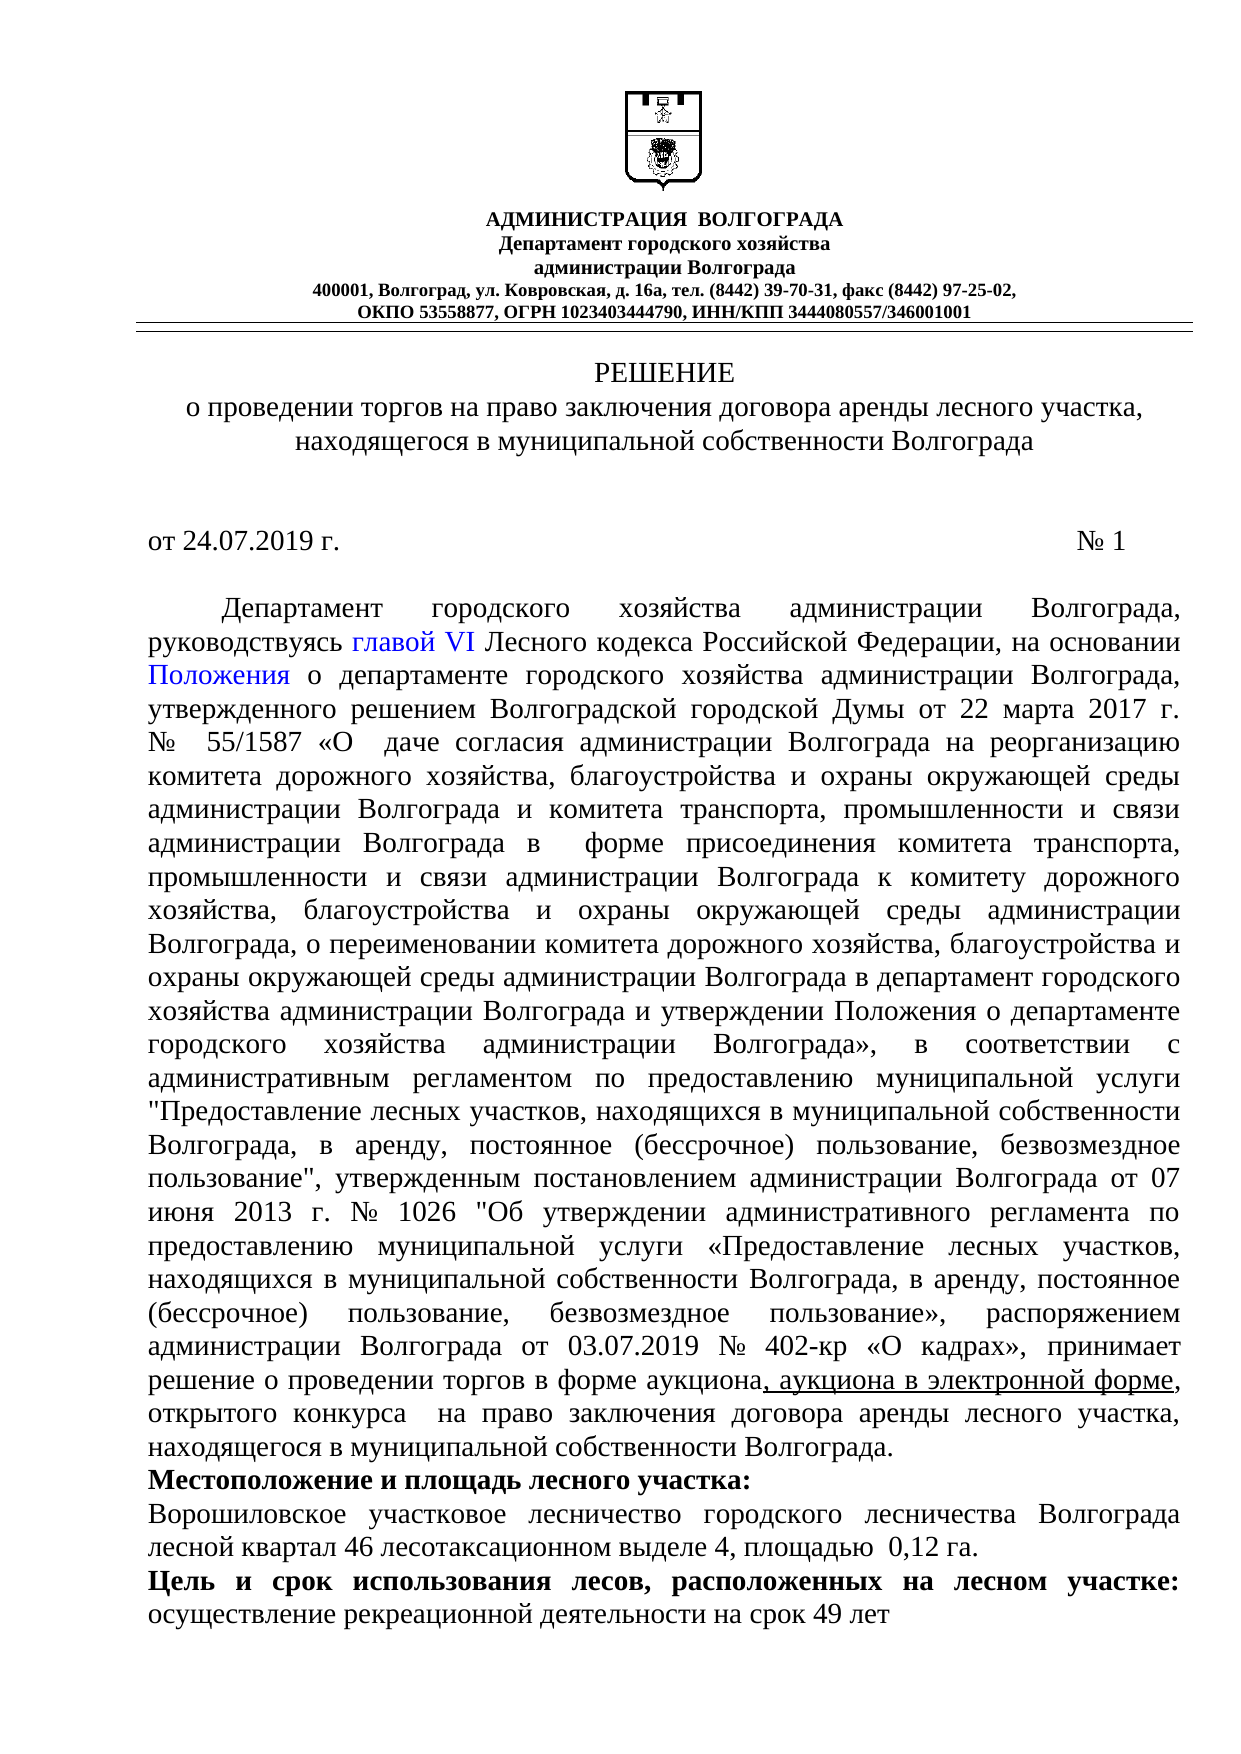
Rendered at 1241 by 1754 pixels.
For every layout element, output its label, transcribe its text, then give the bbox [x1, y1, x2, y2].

picture [612, 88, 844, 200]
text Департамент городского хозяйства администрации Волгограда, руководствуясь главой VI Лесного кодекса Российской Федерации, на основании Положения о департаменте городского хозяйства администрации Волгограда, утвержденного решением Волгоградской городской Думы от 22 марта 2017 г. № 55/1587 «О даче согласия администрации Волгограда на реорганизацию комитета дорожного хозяйства, благоустройства и охраны окружающей среды администрации Волгограда и комитета транспорта, промышленности и связи администрации Волгограда в форме присоединения комитета транспорта, промышленности и связи администрации Волгограда к комитету дорожного хозяйства, благоустройства и охраны окружающей среды администрации Волгограда, о переименовании комитета дорожного хозяйства, благоустройства и охраны окружающей среды администрации Волгограда в департамент городского хозяйства администрации Волгограда и утверждении Положения о департаменте городского хозяйства администрации Волгограда», в соответствии с административным регламентом по предоставлению муниципальной услуги "Предоставление лесных участков, находящихся в муниципальной собственности Волгограда, в аренду, постоянное (бессрочное) пользование, безвозмездное пользование", утвержденным постановлением администрации Волгограда от 07 июня 2013 г. № 1026 "Об утверждении административного регламента по предоставлению муниципальной услуги «Предоставление лесных участков, находящихся в муниципальной собственности Волгограда, в аренду, постоянное (бессрочное) пользование, безвозмездное пользование», распоряжением администрации Волгограда от 03.07.2019 № 402-кр «О кадрах», принимает решение о проведении торгов в форме аукциона, аукциона в электронной форме, открытого конкурса на право заключения договора аренды лесного участка, находящегося в муниципальной собственности Волгограда. [148, 590, 1181, 1462]
text администрации Волгограда [148, 255, 1181, 279]
text ОКПО 53558877, ОГРН 1023403444790, ИНН/КПП 3444080557/346001001 [148, 301, 1181, 322]
text Местоположение и площадь лесного участка: [148, 1462, 1181, 1496]
table_header [136, 323, 1192, 331]
text Департамент городского хозяйства [148, 231, 1181, 255]
text Ворошиловское участковое лесничество городского лесничества Волгограда лесной квартал 46 лесотаксационном выделе 4, площадью 0,12 га. [148, 1496, 1181, 1563]
text РЕШЕНИЕ [148, 356, 1181, 389]
text АДМИНИСТРАЦИЯ ВОЛГОГРАДА [148, 207, 1181, 231]
text 400001, Волгоград, ул. Ковровская, д. 16а, тел. (8442) 39-70-31, факс (8442) 97-25-02, [148, 279, 1181, 301]
text от 24.07.2019 г. № 1 [148, 523, 1181, 557]
text Цель и срок использования лесов, расположенных на лесном участке: осуществление рекреационной деятельности на срок 49 лет [148, 1563, 1181, 1630]
text о проведении торгов на право заключения договора аренды лесного участка, находящегося в муниципальной собственности Волгограда [148, 389, 1181, 456]
